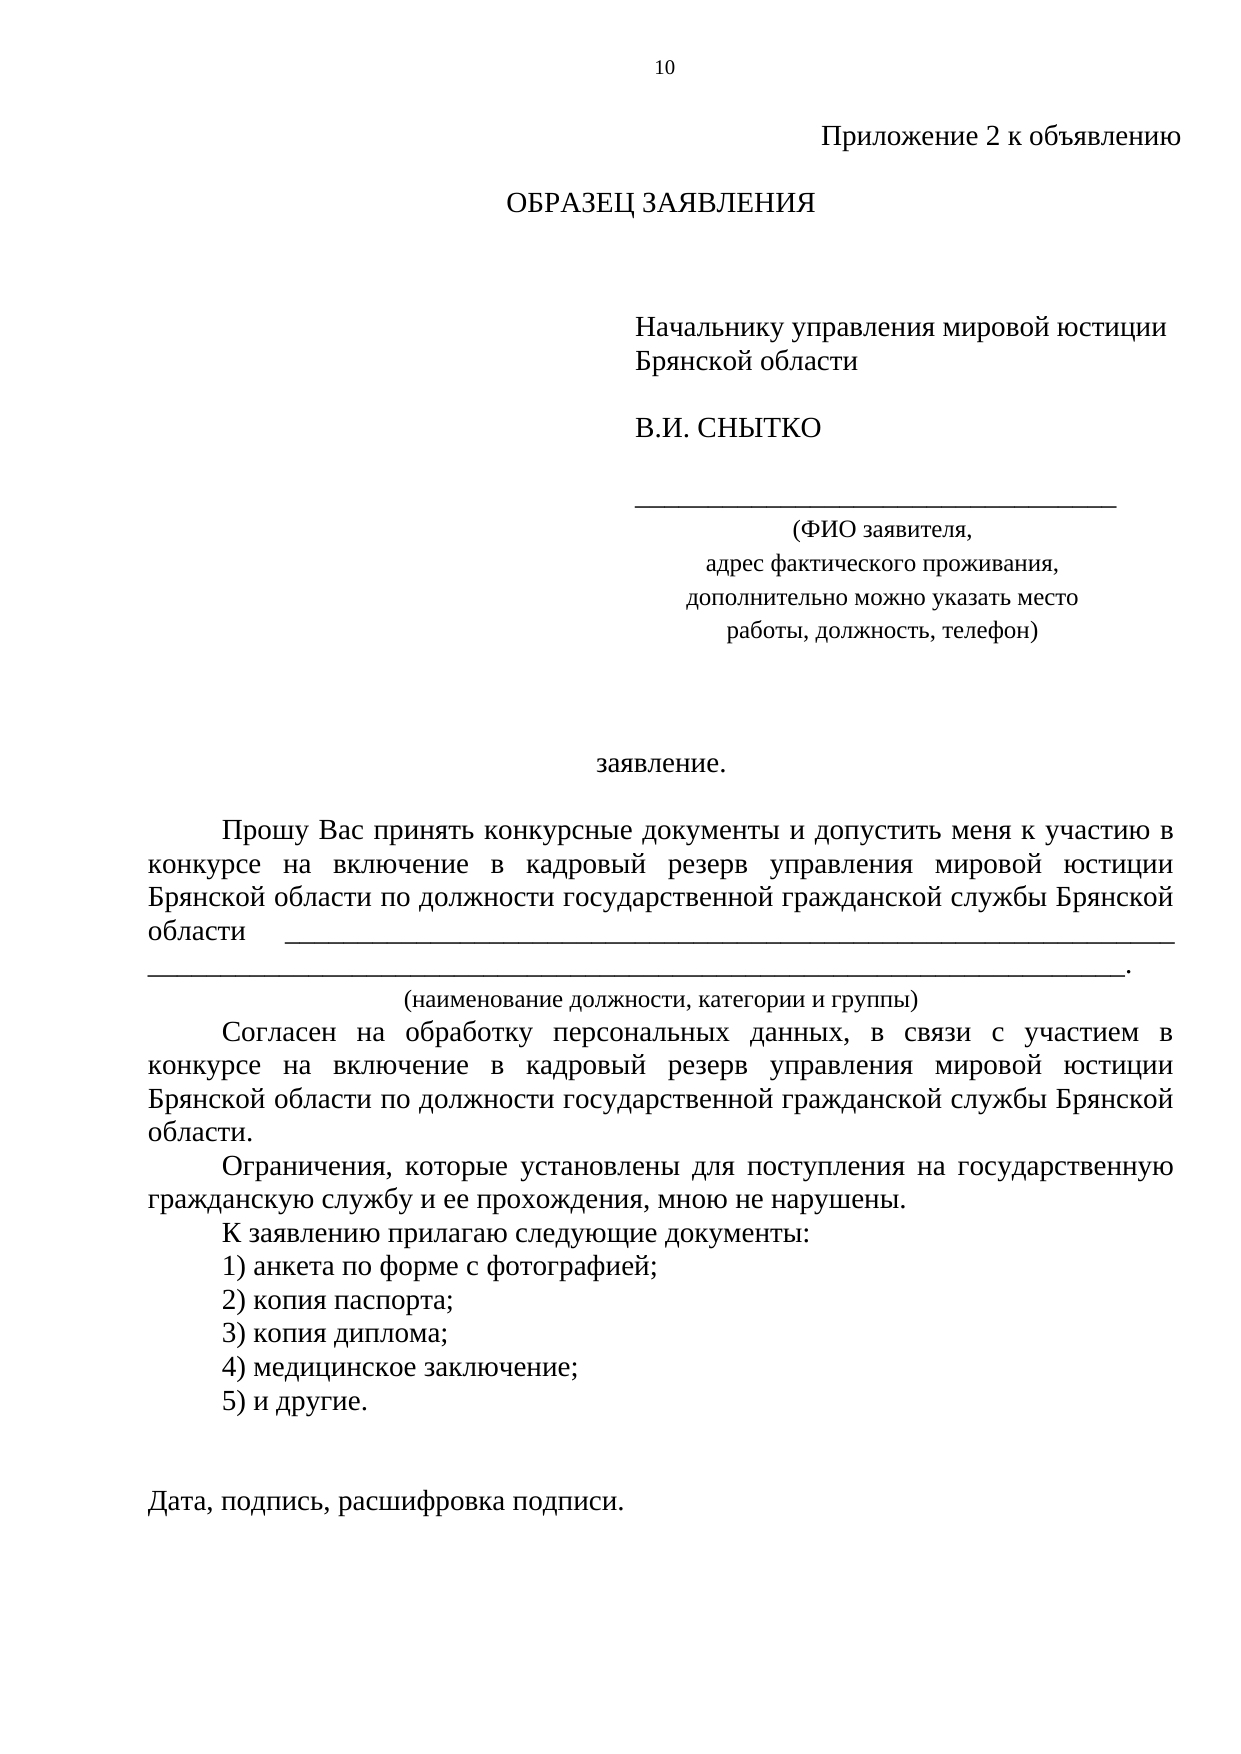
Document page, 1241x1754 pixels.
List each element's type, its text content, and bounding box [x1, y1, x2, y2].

text Начальнику управления мировой юстиции Брянской области [635, 310, 1174, 377]
text Согласен на обработку персональных данных, в связи с участием в конкурсе на включение в кадровый резерв управления мировой юстиции Брянской области по должности государственной гражданской службы Брянской области. [148, 1014, 1174, 1148]
text В.И. СНЫТКО [635, 411, 1174, 444]
text 1) анкета по форме с фотографией; [148, 1249, 1174, 1283]
text адрес фактического проживания, [148, 545, 1174, 578]
text ОБРАЗЕЦ ЗАЯВЛЕНИЯ [148, 185, 1174, 219]
text заявление. [148, 746, 1174, 779]
text Дата, подпись, расшифровка подписи. [148, 1484, 1174, 1517]
text дополнительно можно указать место [148, 578, 1174, 612]
text 4) медицинское заключение; [148, 1350, 1174, 1383]
text 5) и другие. [148, 1383, 1174, 1417]
text Прошу Вас принять конкурсные документы и допустить меня к участию в конкурсе на включение в кадровый резерв управления мировой юстиции Брянской области по должности государственной гражданской службы Брянской области _____________________________________________________________ ___________________________________________________________________. [148, 813, 1174, 981]
text Ограничения, которые установлены для поступления на государственную гражданскую службу и ее прохождения, мною не нарушены. [148, 1148, 1174, 1216]
text (наименование должности, категории и группы) [148, 981, 1174, 1014]
text _________________________________ [635, 478, 1174, 511]
text 3) копия диплома; [148, 1316, 1174, 1350]
text 2) копия паспорта; [148, 1283, 1174, 1316]
text Приложение 2 к объявлению [148, 118, 1181, 152]
text (ФИО заявителя, [148, 511, 1174, 545]
text К заявлению прилагаю следующие документы: [148, 1216, 1174, 1249]
text работы, должность, телефон) [148, 612, 1174, 645]
